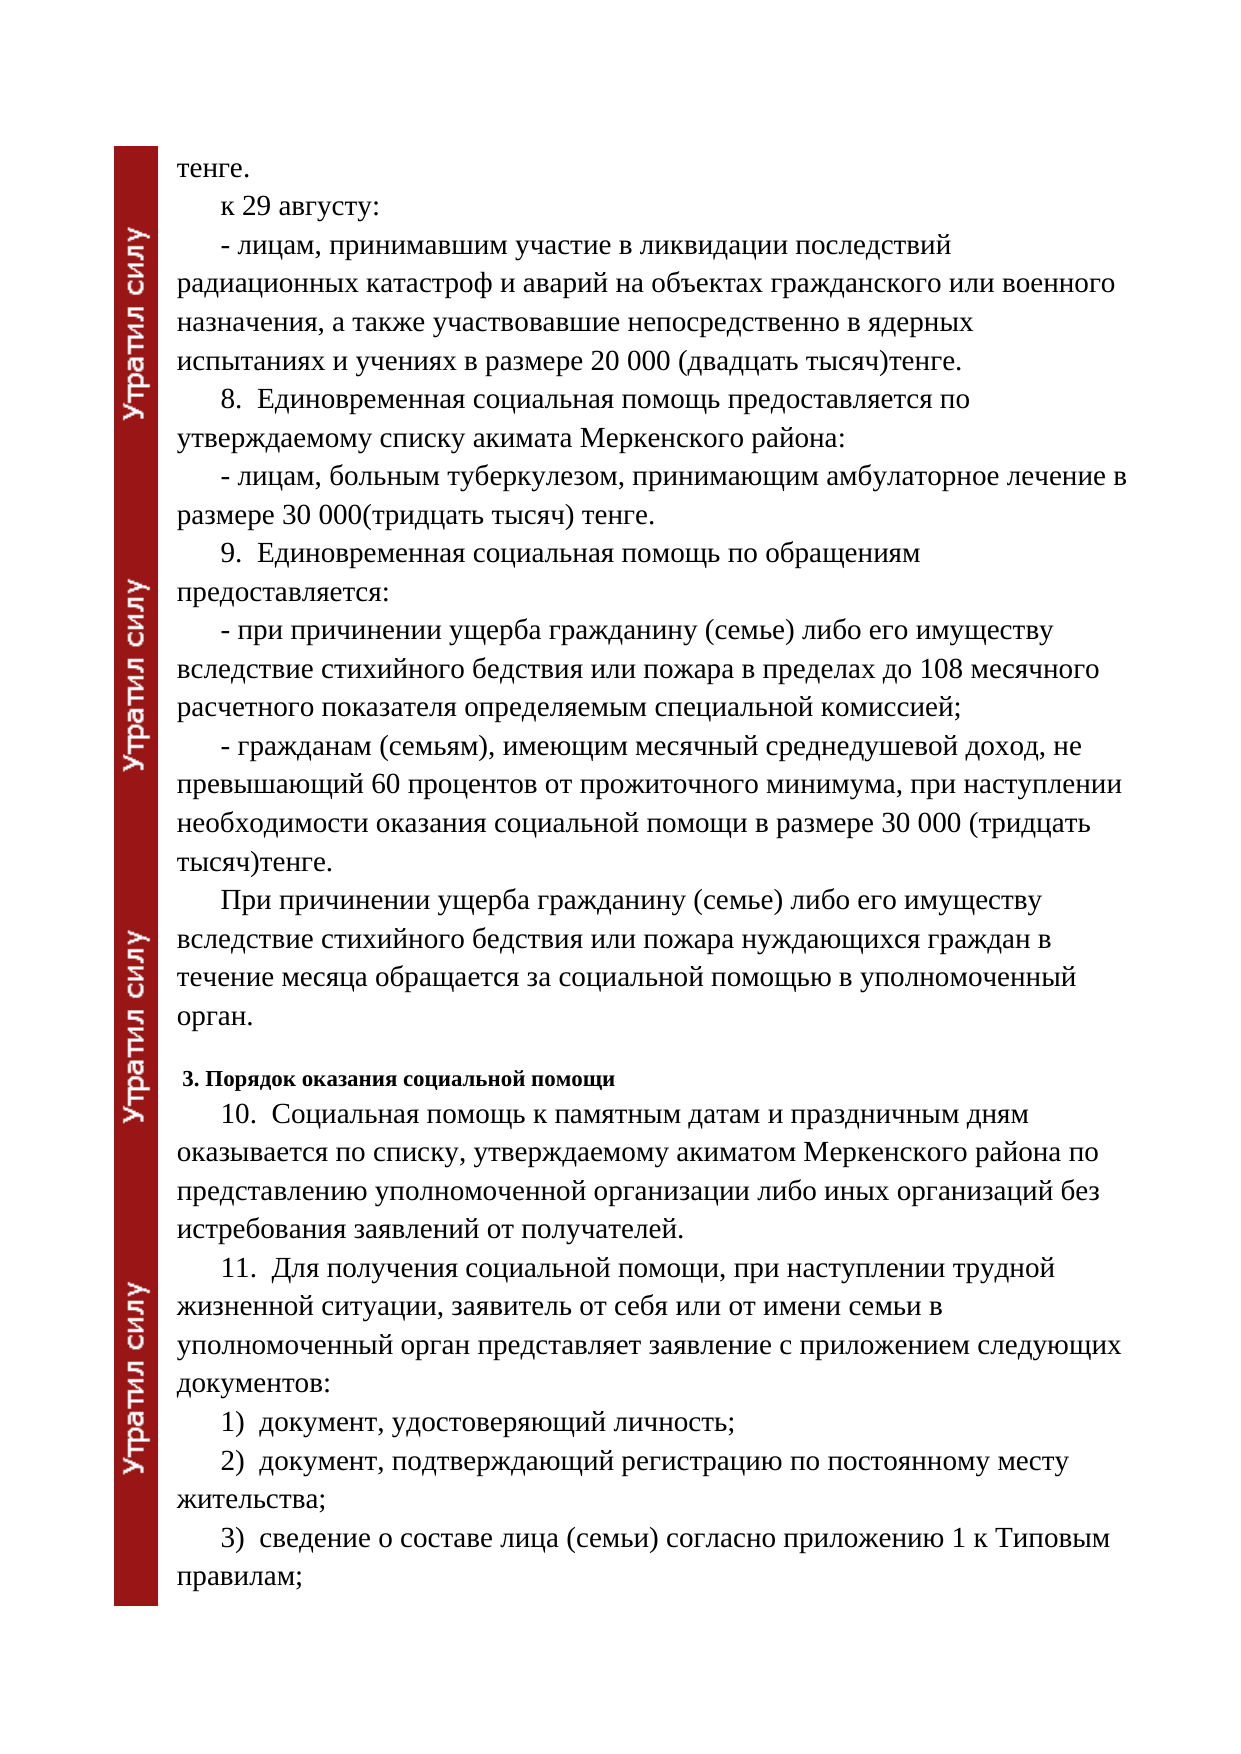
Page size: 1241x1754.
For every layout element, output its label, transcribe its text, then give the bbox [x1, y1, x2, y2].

picture [114, 1592, 158, 1606]
picture [114, 1062, 158, 1066]
picture [114, 1092, 158, 1096]
picture [114, 146, 158, 150]
text 3. Порядок оказания социальной помощи [112, 1066, 1128, 1092]
